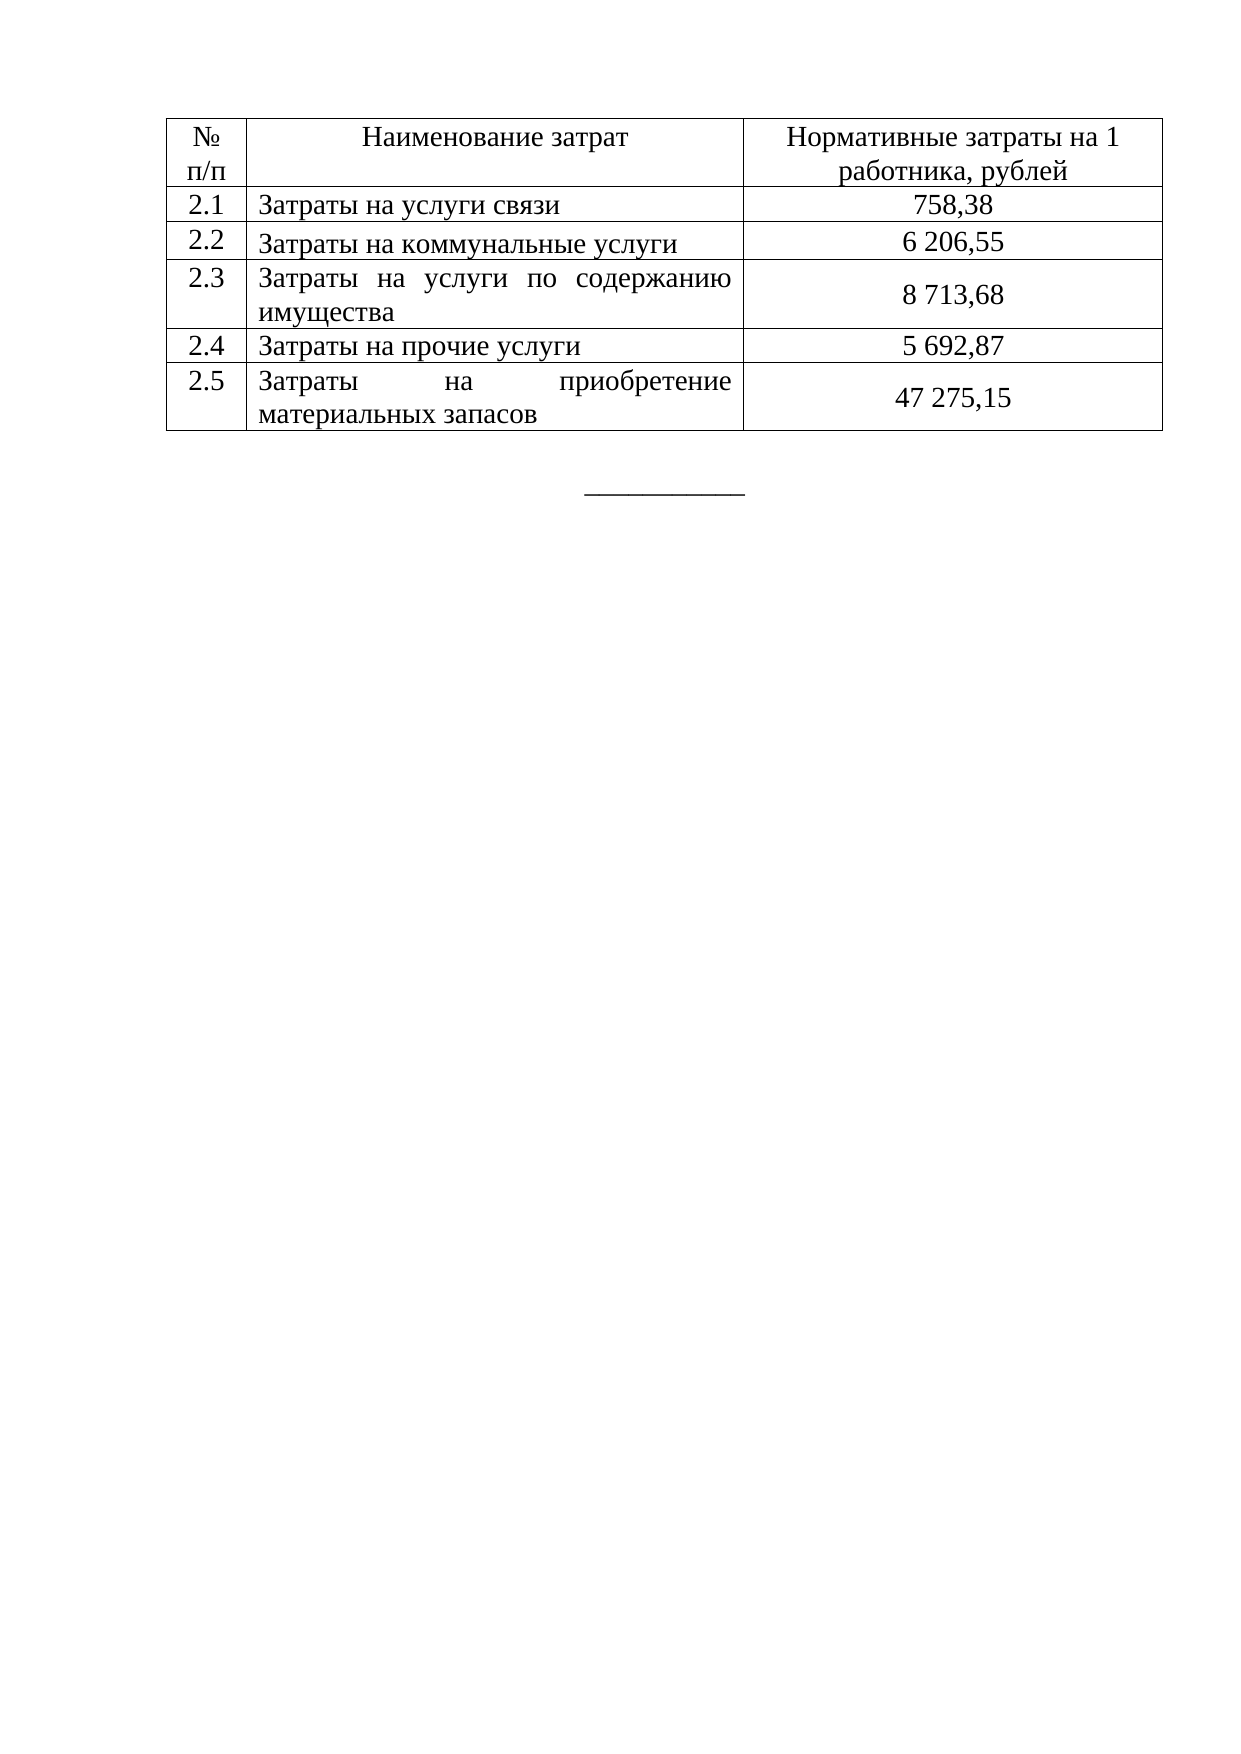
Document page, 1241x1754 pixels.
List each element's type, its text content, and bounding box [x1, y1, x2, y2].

table_cell № п/п [167, 119, 246, 186]
table_cell 2.1 [167, 187, 246, 221]
table_cell 5 692,87 [744, 329, 1162, 362]
table_cell Наименование затрат [247, 119, 743, 186]
table_cell Нормативные затраты на 1 работника, рублей [744, 119, 1162, 186]
table_cell Затраты на коммунальные услуги [247, 222, 743, 259]
table_cell 2.4 [167, 329, 246, 362]
table_cell Затраты на приобретение материальных запасов [247, 363, 743, 430]
table_cell Затраты на услуги связи [247, 187, 743, 221]
table_cell 2.2 [167, 222, 246, 259]
table_cell 758,38 [744, 187, 1162, 221]
text ___________ [177, 465, 1152, 498]
table_cell 2.3 [167, 260, 246, 327]
table_cell 47 275,15 [744, 363, 1162, 430]
table_cell 8 713,68 [744, 260, 1162, 327]
table_cell 2.5 [167, 363, 246, 430]
table_cell Затраты на прочие услуги [247, 329, 743, 362]
table_cell 6 206,55 [744, 222, 1162, 259]
table_cell Затраты на услуги по содержанию имущества [247, 260, 743, 327]
